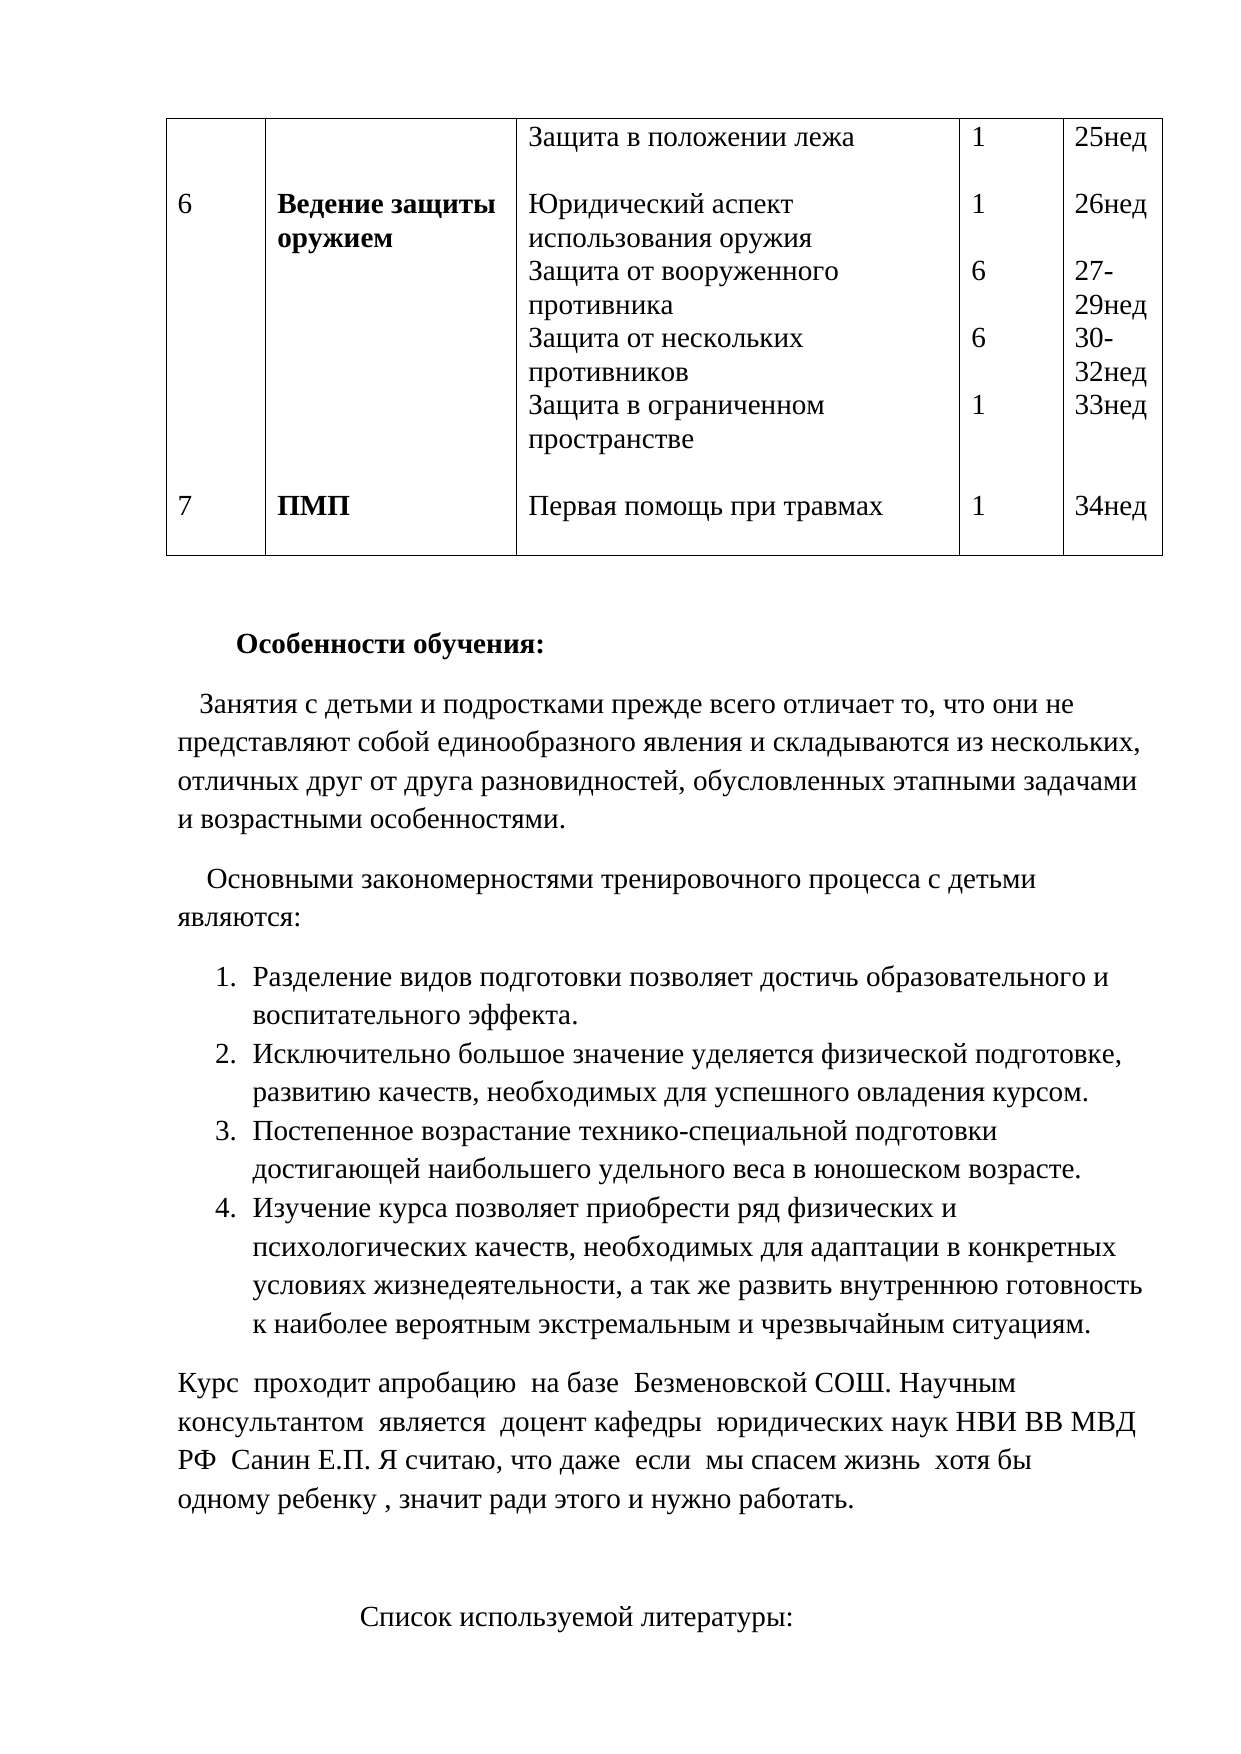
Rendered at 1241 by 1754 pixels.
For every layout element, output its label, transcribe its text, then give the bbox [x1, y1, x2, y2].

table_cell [266, 119, 516, 555]
list Постепенное возрастание технико-специальной подготовки достигающей наибольшего удельного веса в юношеском возрасте. [215, 1113, 1152, 1185]
text Список используемой литературы: [177, 1599, 1152, 1633]
text Особенности обучения: [177, 627, 1152, 660]
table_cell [960, 119, 1063, 555]
list Разделение видов подготовки позволяет достичь образовательного и воспитательного эффекта. [215, 959, 1152, 1031]
table_cell 5 6 7 [167, 119, 265, 555]
list Изучение курса позволяет приобрести ряд физических и психологических качеств, необходимых для адаптации в конкретных условиях жизнедеятельности, а так же развить внутреннюю готовность к наиболее вероятным экстремальным и чрезвычайным ситуациям. [215, 1190, 1152, 1339]
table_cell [1064, 119, 1162, 555]
text Курс проходит апробацию на базе Безменовской СОШ. Научным консультантом является доцент кафедры юридических наук НВИ ВВ МВД РФ Санин Е.П. Я считаю, что даже если мы спасем жизнь хотя бы одному ребенку , значит ради этого и нужно работать. [177, 1365, 1152, 1514]
text Основными закономерностями тренировочного процесса с детьми являются: [177, 861, 1152, 933]
text Занятия с детьми и подростками прежде всего отличает то, что они не представляют собой единообразного явления и складываются из нескольких, отличных друг от друга разновидностей, обусловленных этапными задачами и возрастными особенностями. [177, 686, 1152, 835]
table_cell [517, 119, 959, 555]
list Исключительно большое значение уделяется физической подготовке, развитию качеств, необходимых для успешного овладения курсом. [215, 1036, 1152, 1108]
